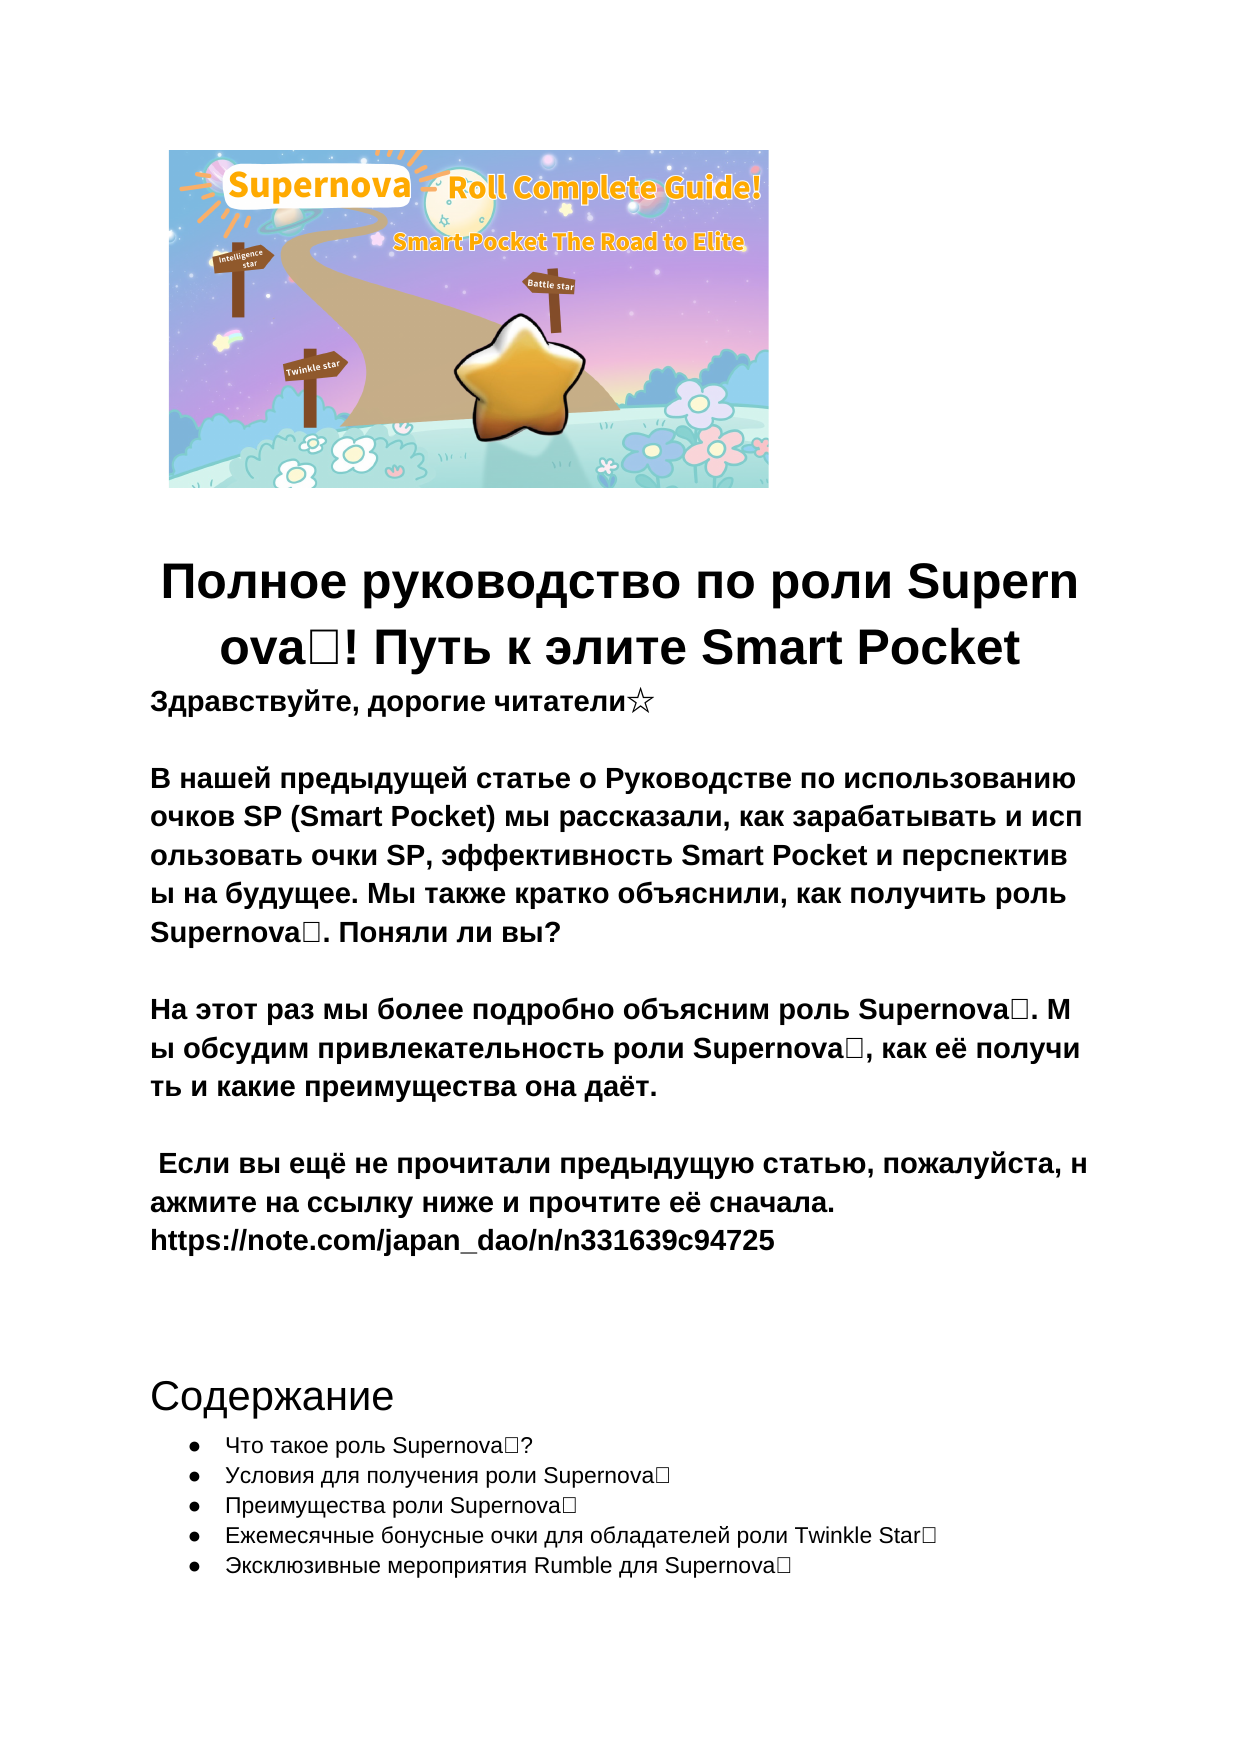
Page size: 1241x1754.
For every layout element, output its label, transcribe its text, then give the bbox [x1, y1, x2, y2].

list Ежемесячные бонусные очки для обладателей роли Twinkle Star🌟 [187, 1522, 1090, 1549]
list Эксклюзивные мероприятия Rumble для Supernova🌟 [187, 1552, 1090, 1579]
text Здравствуйте, дорогие читатели☆ В нашей предыдущей статье о Руководстве по использованию очков SP (Smart Pocket) мы рассказали, как зарабатывать и использовать очки SP, эффективность Smart Pocket и перспективы на будущее. Мы также кратко объяснили, как получить роль Supernova🌟. Поняли ли вы? На этот раз мы более подробно объясним роль Supernova🌟. Мы обсудим привлекательность роли Supernova🌟, как её получить и какие преимущества она даёт. ⏬️ Если вы ещё не прочитали предыдущую статью, пожалуйста, нажмите на ссылку ниже и прочтите её сначала. https://note.com/japan_dao/n/n331639c94725 [150, 684, 1090, 1326]
list Что такое роль Supernova🌟? [187, 1432, 1090, 1458]
subtitle Содержание [150, 1371, 1090, 1419]
list Условия для получения роли Supernova🌟 [187, 1462, 1090, 1488]
text Полное руководство по роли Supernova🌟! Путь к элите Smart Pocket [150, 552, 1090, 675]
picture [168, 150, 769, 488]
list Преимущества роли Supernova🌟 [187, 1492, 1090, 1518]
